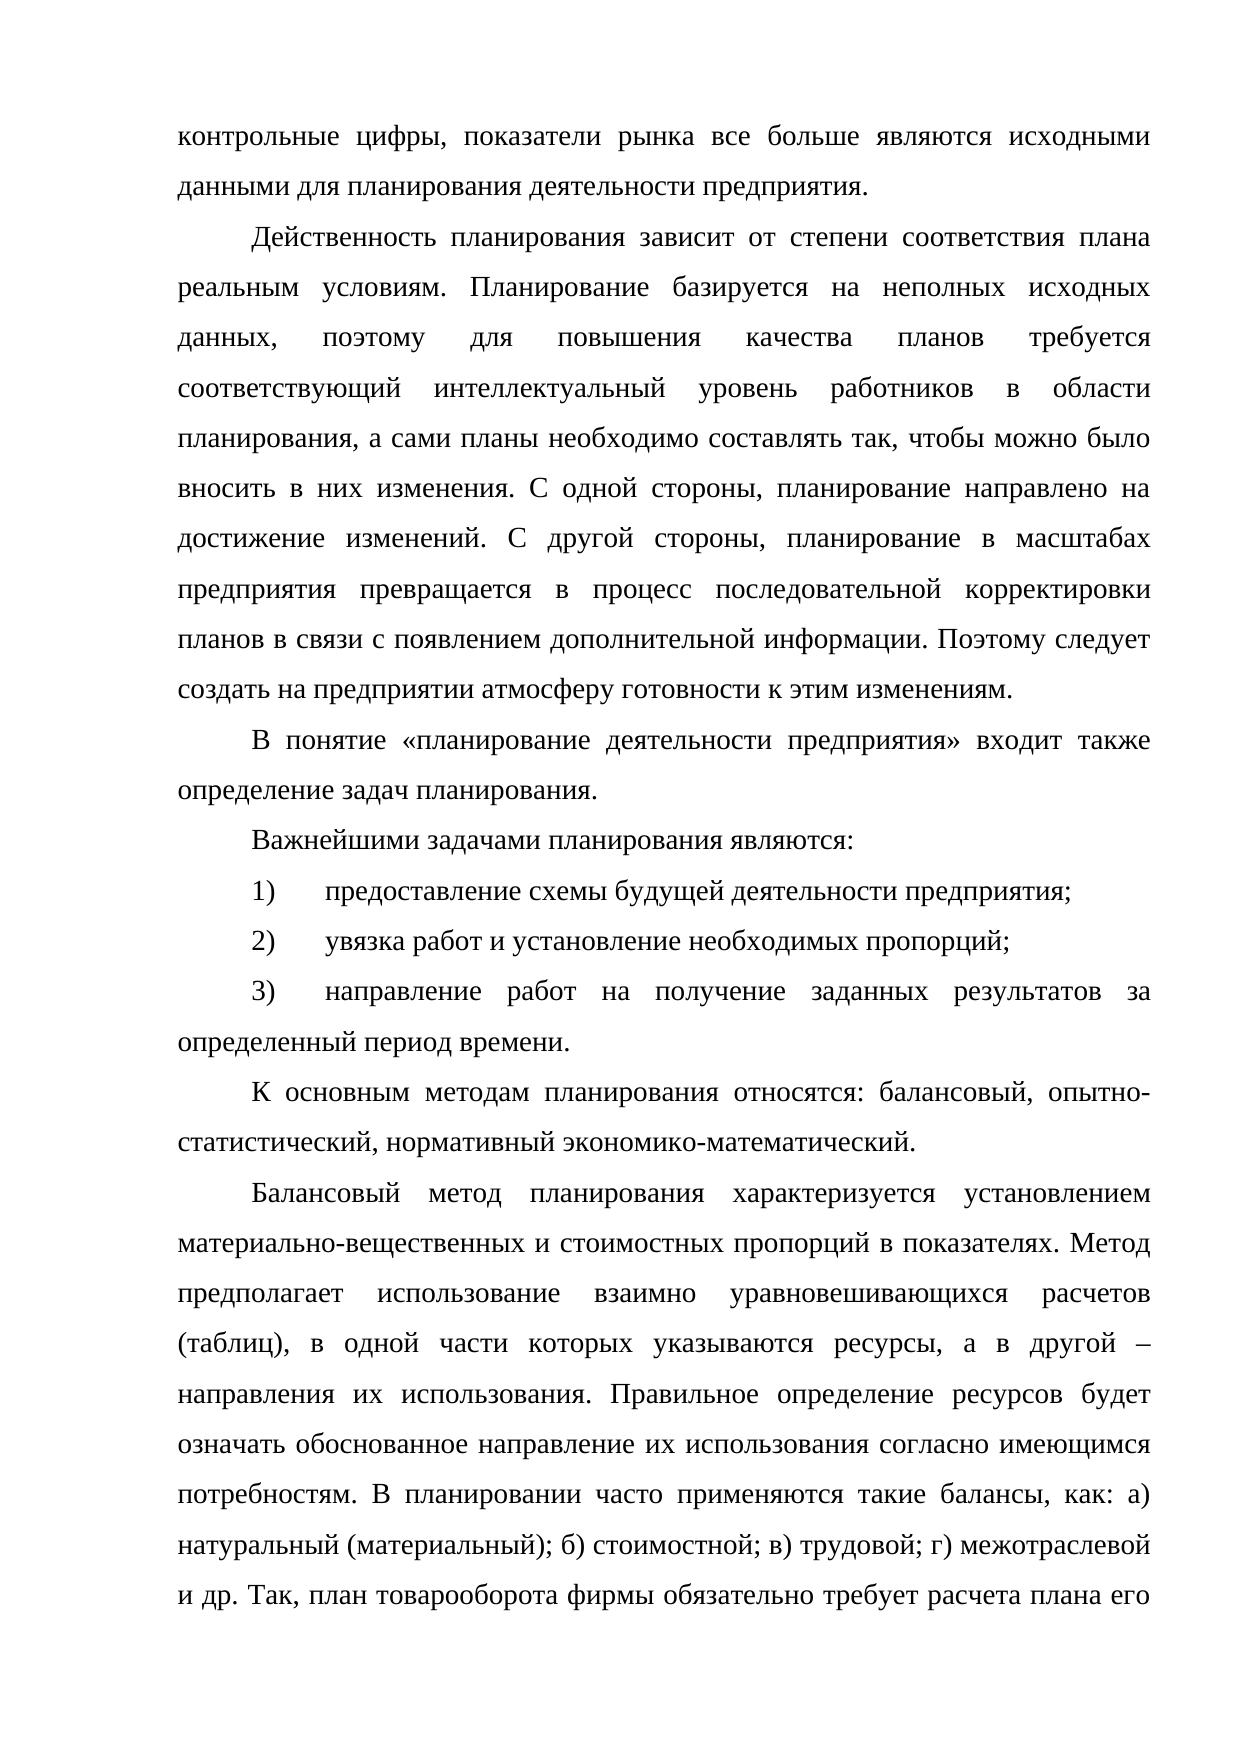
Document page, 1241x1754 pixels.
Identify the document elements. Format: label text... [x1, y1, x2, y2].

text В понятие «планирование деятельности предприятия» входит также определение задач планирования. [177, 722, 1152, 806]
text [177, 118, 1152, 202]
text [177, 1175, 1152, 1611]
list увязка работ и установление необходимых пропорций; [177, 923, 1152, 957]
text Действенность планирования зависит от степени соответствия плана реальным условиям. Планирование базируется на неполных исходных данных, поэтому для повышения качества планов требуется соответствующий интеллектуальный уровень работников в области планирования, а сами планы необходимо составлять так, чтобы можно было вносить в них изменения. С одной стороны, планирование направлено на достижение изменений. С другой стороны, планирование в масштабах предприятия превращается в процесс последовательной корректировки планов в связи с появлением дополнительной информации. Поэтому следует создать на предприятии атмосферу готовности к этим изменениям. [177, 219, 1152, 705]
text Важнейшими задачами планирования являются: [177, 822, 1152, 856]
list предоставление схемы будущей деятельности предприятия; [177, 873, 1152, 906]
text К основным методам планирования относятся: балансовый, опытно-статистический, нормативный экономико-математический. [177, 1074, 1152, 1158]
list направление работ на получение заданных результатов за определенный период времени. [177, 973, 1152, 1057]
